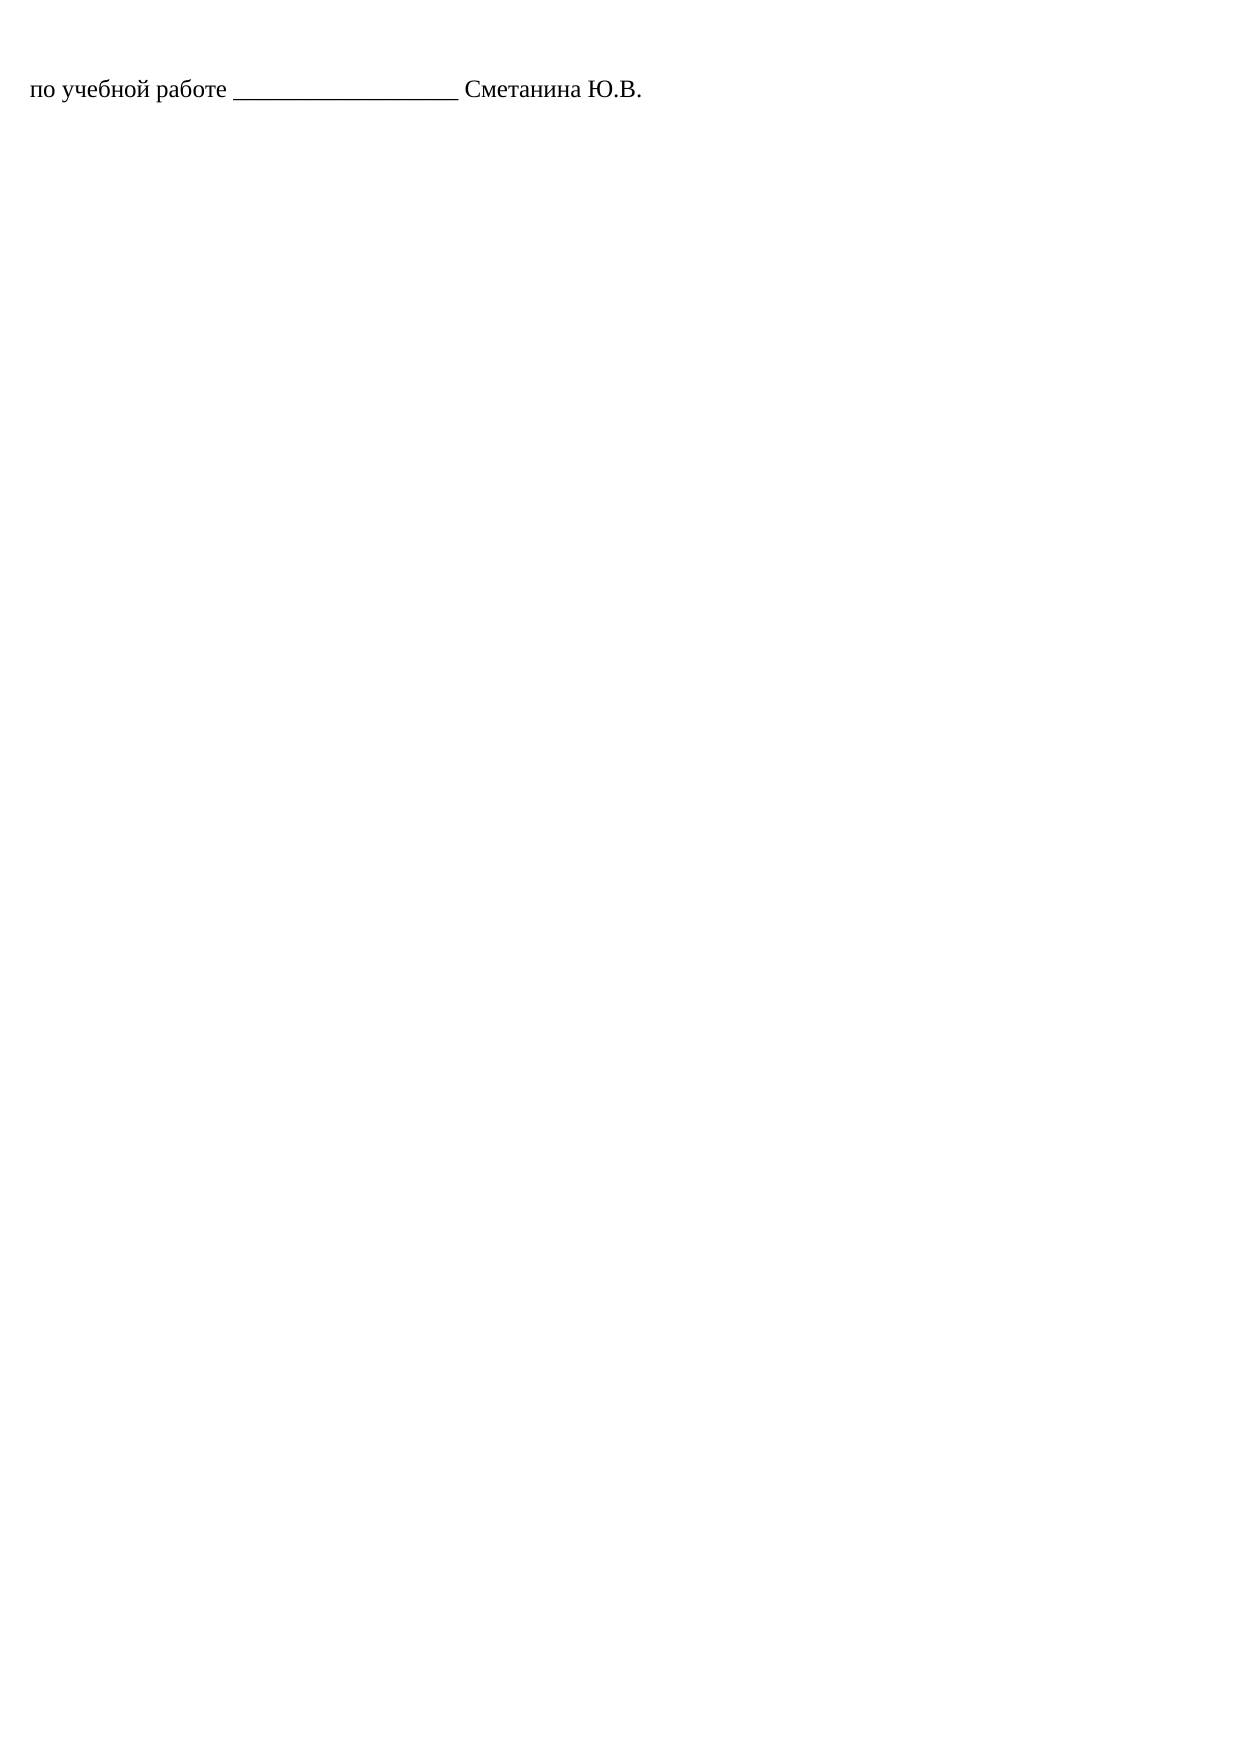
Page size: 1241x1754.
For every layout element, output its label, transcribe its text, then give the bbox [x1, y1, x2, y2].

text по учебной работе __________________ Сметанина Ю.В. [29, 74, 1166, 103]
